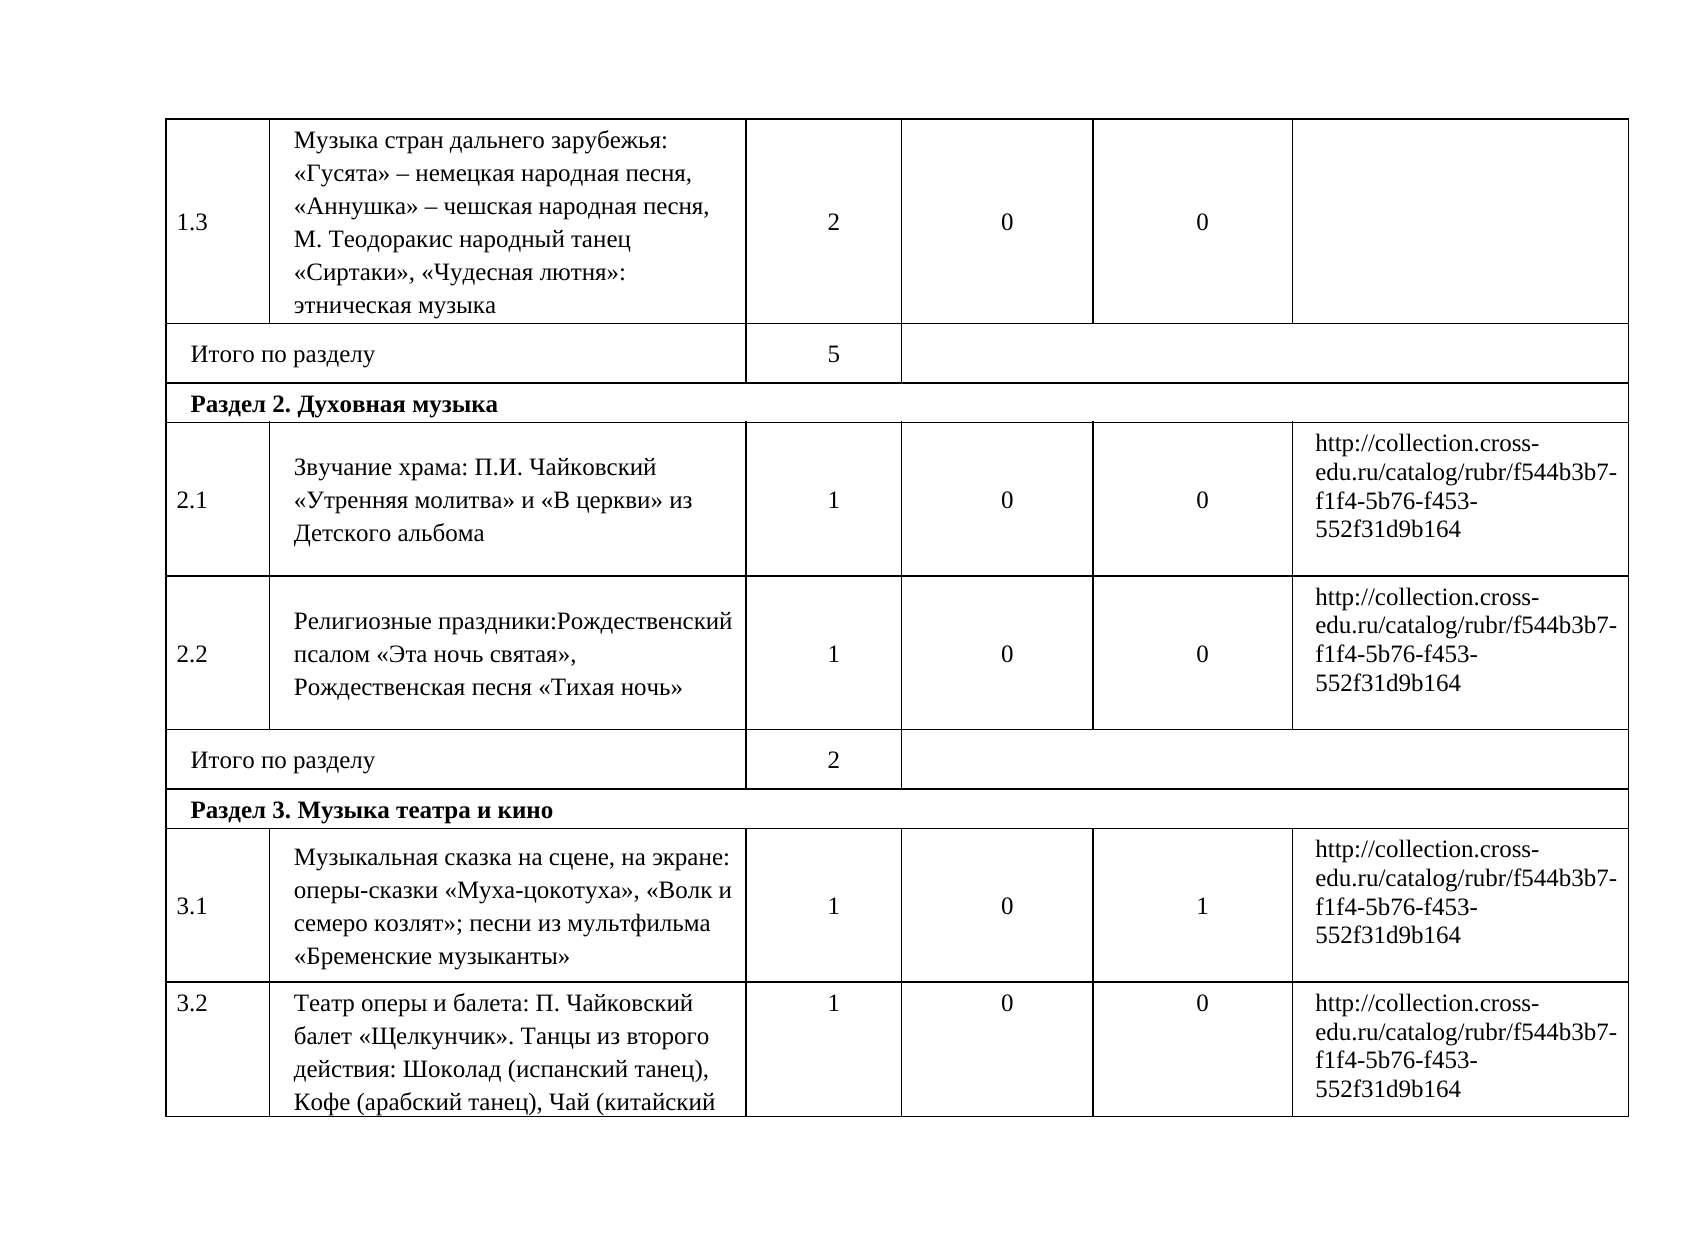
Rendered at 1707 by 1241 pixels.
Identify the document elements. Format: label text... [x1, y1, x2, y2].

table_cell 3.1 [167, 829, 269, 981]
table_cell Звучание храма: П.И. Чайковский «Утренняя молитва» и «В церкви» из Детского альбома [270, 423, 745, 575]
table_cell [902, 730, 1628, 788]
table_cell 1.3 [167, 120, 269, 323]
table_cell 2 [747, 730, 901, 788]
table_cell http://collection.cross-edu.ru/catalog/rubr/f544b3b7-f1f4-5b76-f453-552f31d9b164 [1293, 577, 1628, 729]
table_cell 0 [1094, 983, 1292, 1116]
table_cell 1 [747, 577, 901, 729]
table_cell 0 [1094, 423, 1292, 575]
table_cell 0 [1094, 577, 1292, 729]
table_cell 0 [902, 577, 1092, 729]
table_cell 0 [902, 983, 1092, 1116]
table_cell 1 [1094, 829, 1292, 981]
table_cell Итого по разделу [167, 730, 745, 788]
table_cell http://collection.cross-edu.ru/catalog/rubr/f544b3b7-f1f4-5b76-f453-552f31d9b164 [1293, 829, 1628, 981]
table_cell Музыка стран дальнего зарубежья: «Гусята» – немецкая народная песня, «Аннушка» – чешская народная песня, М. Теодоракис народный танец «Сиртаки», «Чудесная лютня»: этническая музыка [270, 120, 745, 323]
table_cell 5 [747, 324, 901, 382]
table_cell 2 [747, 120, 901, 323]
table_cell 1 [747, 983, 901, 1116]
table_cell 1 [747, 423, 901, 575]
table_cell [902, 324, 1628, 382]
table_cell 2.2 [167, 577, 269, 729]
table_cell 2.1 [167, 423, 269, 575]
table_cell 0 [902, 423, 1092, 575]
table_cell Религиозные праздники:Рождественский псалом «Эта ночь святая», Рождественская песня «Тихая ночь» [270, 577, 745, 729]
table_cell 3.2 [167, 983, 269, 1116]
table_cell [270, 983, 745, 1116]
table_cell 0 [1094, 120, 1292, 323]
table_cell Раздел 2. Духовная музыка [167, 384, 1628, 421]
table_cell 0 [902, 120, 1092, 323]
table_cell 1 [747, 829, 901, 981]
table_cell [1293, 120, 1628, 323]
table_cell Итого по разделу [167, 324, 745, 382]
table_cell Раздел 3. Музыка театра и кино [167, 790, 1628, 828]
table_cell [1293, 983, 1628, 1116]
table_cell http://collection.cross-edu.ru/catalog/rubr/f544b3b7-f1f4-5b76-f453-552f31d9b164 [1293, 423, 1628, 575]
table_cell Музыкальная сказка на сцене, на экране: оперы-сказки «Муха-цокотуха», «Волк и семеро козлят»; песни из мультфильма «Бременские музыканты» [270, 829, 745, 981]
table_cell 0 [902, 829, 1092, 981]
